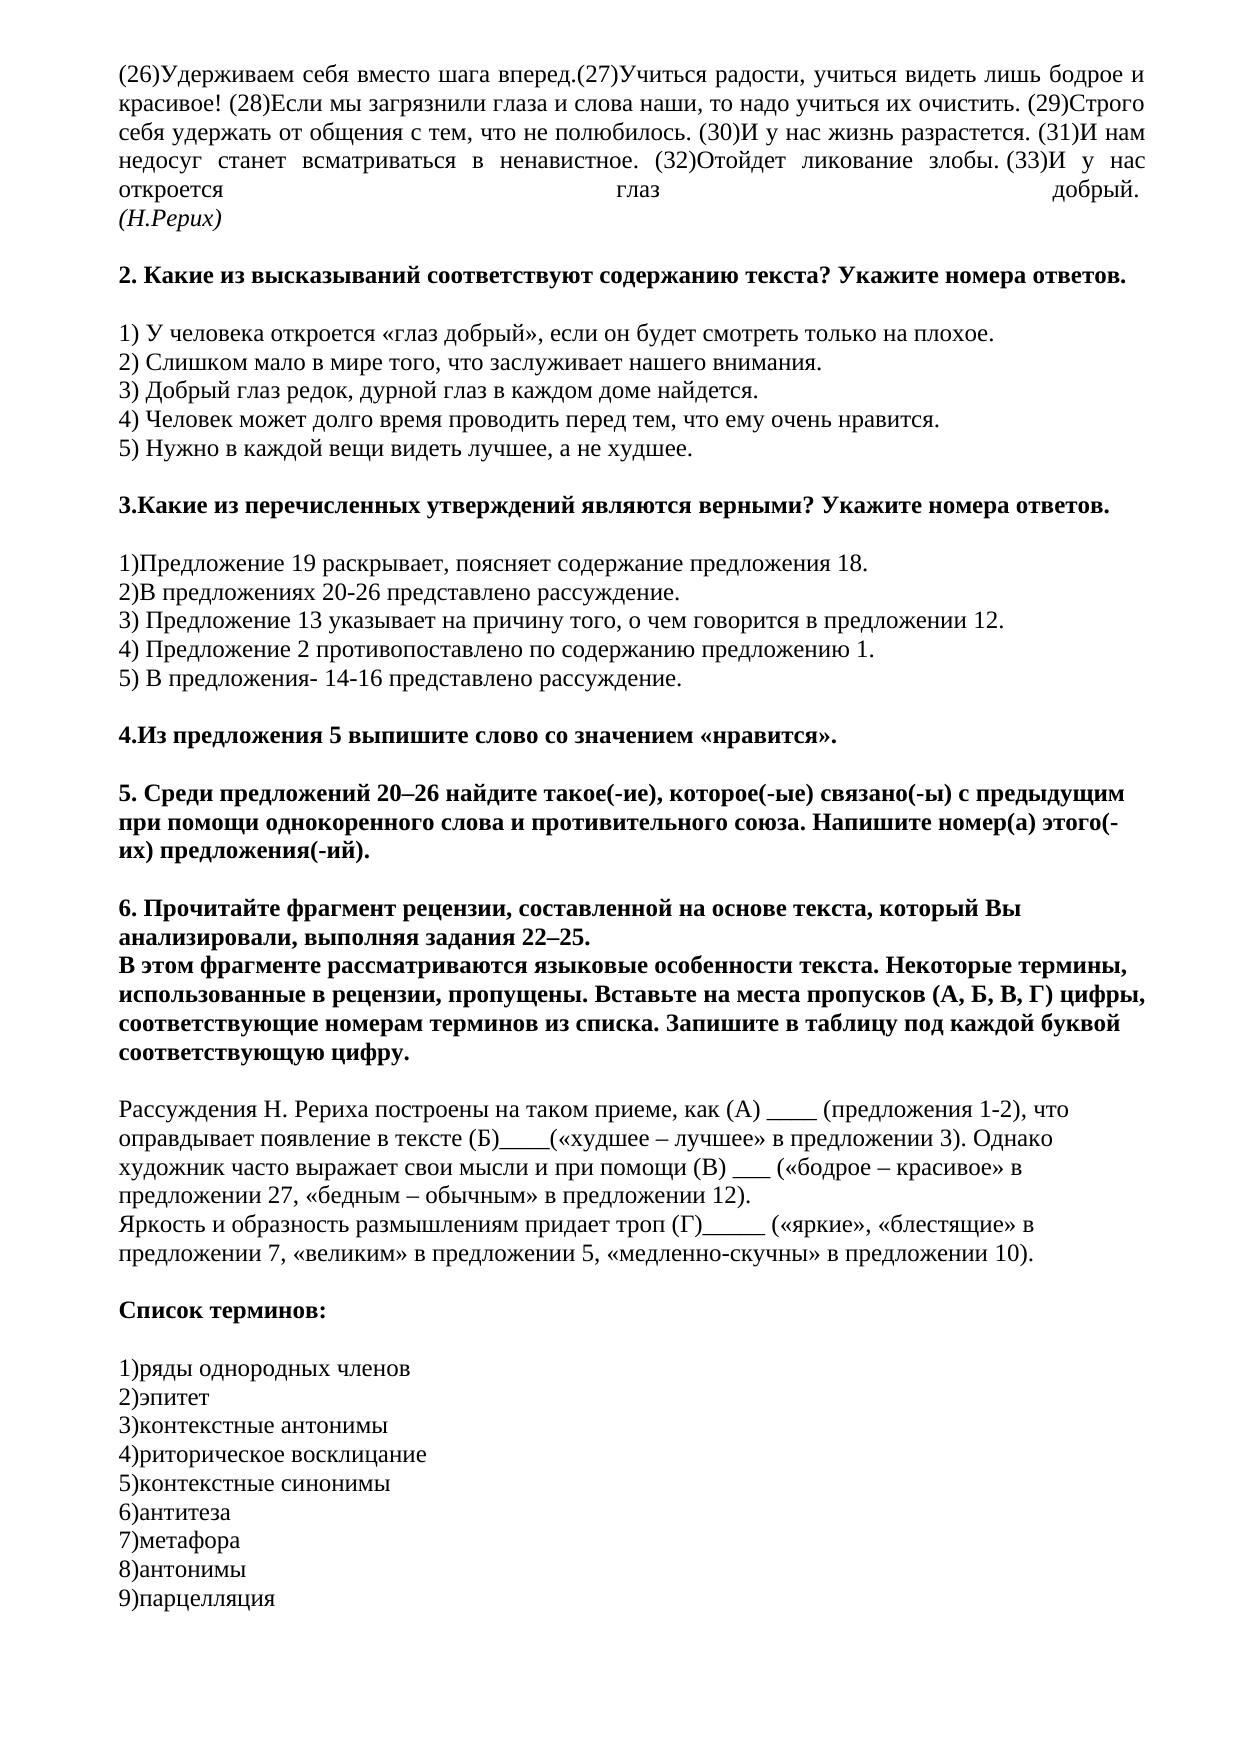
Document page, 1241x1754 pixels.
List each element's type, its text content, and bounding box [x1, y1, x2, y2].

text 3.Какие из перечисленных утверждений являются верными? Укажите номера ответов. 1)Предложение 19 раскрывает, поясняет содержание предложения 18. 2)В предложениях 20-26 представлено рассуждение. 3) Предложение 13 указывает на причину того, о чем говорится в предложении 12. 4) Предложение 2 противопоставлено по содержанию предложению 1. 5) В предложения- 14-16 представлено рассуждение. [118, 462, 1146, 692]
text 5. Среди предложений 20–26 найдите такое(-ие), которое(-ые) связано(-ы) с предыдущим при помощи однокоренного слова и противительного союза. Напишите номер(а) этого(-их) предложения(-ий). [118, 749, 1146, 864]
text 6. Прочитайте фрагмент рецензии, составленной на основе текста, который Вы анализировали, выполняя задания 22–25. В этом фрагменте рассматриваются языковые особенности текста. Некоторые термины, использованные в рецензии, пропущены. Вставьте на места пропусков (А, Б, В, Г) цифры, соответствующие номерам терминов из списка. Запишите в таблицу под каждой буквой соответствующую цифру. Рассуждения Н. Рериха построены на таком приеме, как (А) ____ (предложения 1-2), что оправдывает появление в тексте (Б)____(«худшее – лучшее» в предложении 3). Однако художник часто выражает свои мысли и при помощи (В) ___ («бодрое – красивое» в предложении 27, «бедным – обычным» в предложении 12). Яркость и образность размышлениям придает троп (Г)_____ («яркие», «блестящие» в предложении 7, «великим» в предложении 5, «медленно-скучны» в предложении 10). Список терминов: 1)ряды однородных членов 2)эпитет 3)контекстные антонимы 4)риторическое восклицание 5)контекстные синонимы 6)антитеза 7)метафора 8)антонимы 9)парцелляция [118, 893, 1146, 1612]
text 2. Какие из высказываний соответствуют содержанию текста? Укажите номера ответов. 1) У человека откроется «глаз добрый», если он будет смотреть только на плохое. 2) Слишком мало в мире того, что заслуживает нашего внимания. 3) Добрый глаз редок, дурной глаз в каждом доме найдется. 4) Человек может долго время проводить перед тем, что ему очень нравится. 5) Нужно в каждой вещи видеть лучшее, а не худшее. [118, 260, 1146, 462]
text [118, 59, 1146, 232]
text 4.Из предложения 5 выпишите слово со значением «нравится». [118, 692, 1146, 749]
